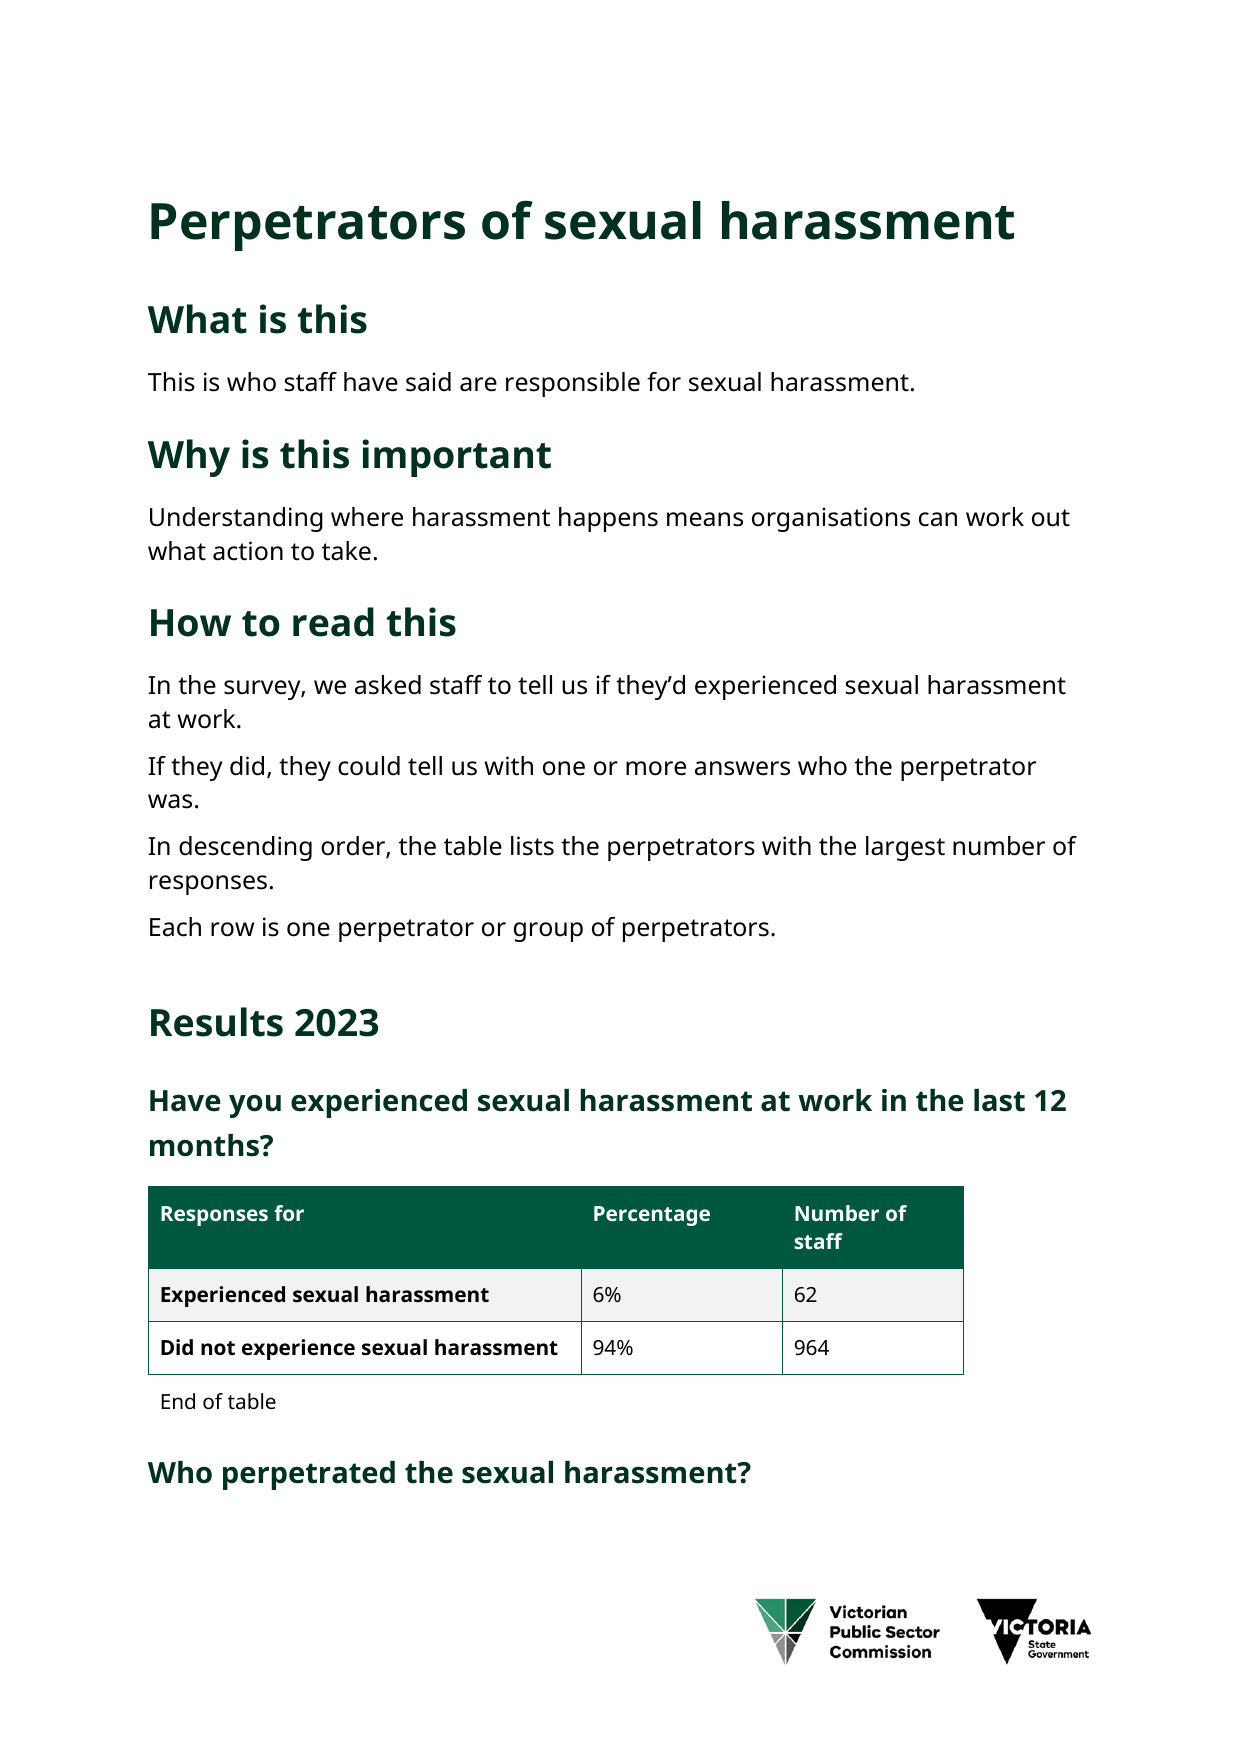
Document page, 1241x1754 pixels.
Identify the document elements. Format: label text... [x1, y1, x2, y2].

subtitle Who perpetrated the sexual harassment? [148, 1453, 1092, 1492]
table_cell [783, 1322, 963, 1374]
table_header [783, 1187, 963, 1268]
subtitle How to read this [148, 596, 1092, 647]
text Understanding where harassment happens means organisations can work out what action to take. [148, 499, 1092, 567]
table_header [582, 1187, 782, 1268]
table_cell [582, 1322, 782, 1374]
text If they did, they could tell us with one or more answers who the perpetrator was. [148, 748, 1092, 816]
subtitle What is this [148, 294, 1092, 345]
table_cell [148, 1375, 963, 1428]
text This is who staff have said are responsible for sexual harassment. [148, 365, 1092, 399]
text In the survey, we asked staff to tell us if they’d experienced sexual harassment at work. [148, 668, 1092, 736]
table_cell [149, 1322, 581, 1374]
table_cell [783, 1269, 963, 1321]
subtitle Why is this important [148, 428, 1092, 479]
subtitle Have you experienced sexual harassment at work in the last 12 months? [148, 1080, 1092, 1165]
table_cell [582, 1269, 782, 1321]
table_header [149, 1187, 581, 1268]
subtitle Results 2023 [148, 996, 1092, 1047]
text In descending order, the table lists the perpetrators with the largest number of responses. [148, 829, 1092, 897]
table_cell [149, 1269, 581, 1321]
text Each row is one perpetrator or group of perpetrators. [148, 909, 1092, 967]
picture [754, 1598, 1093, 1666]
subtitle Perpetrators of sexual harassment [148, 186, 1092, 254]
